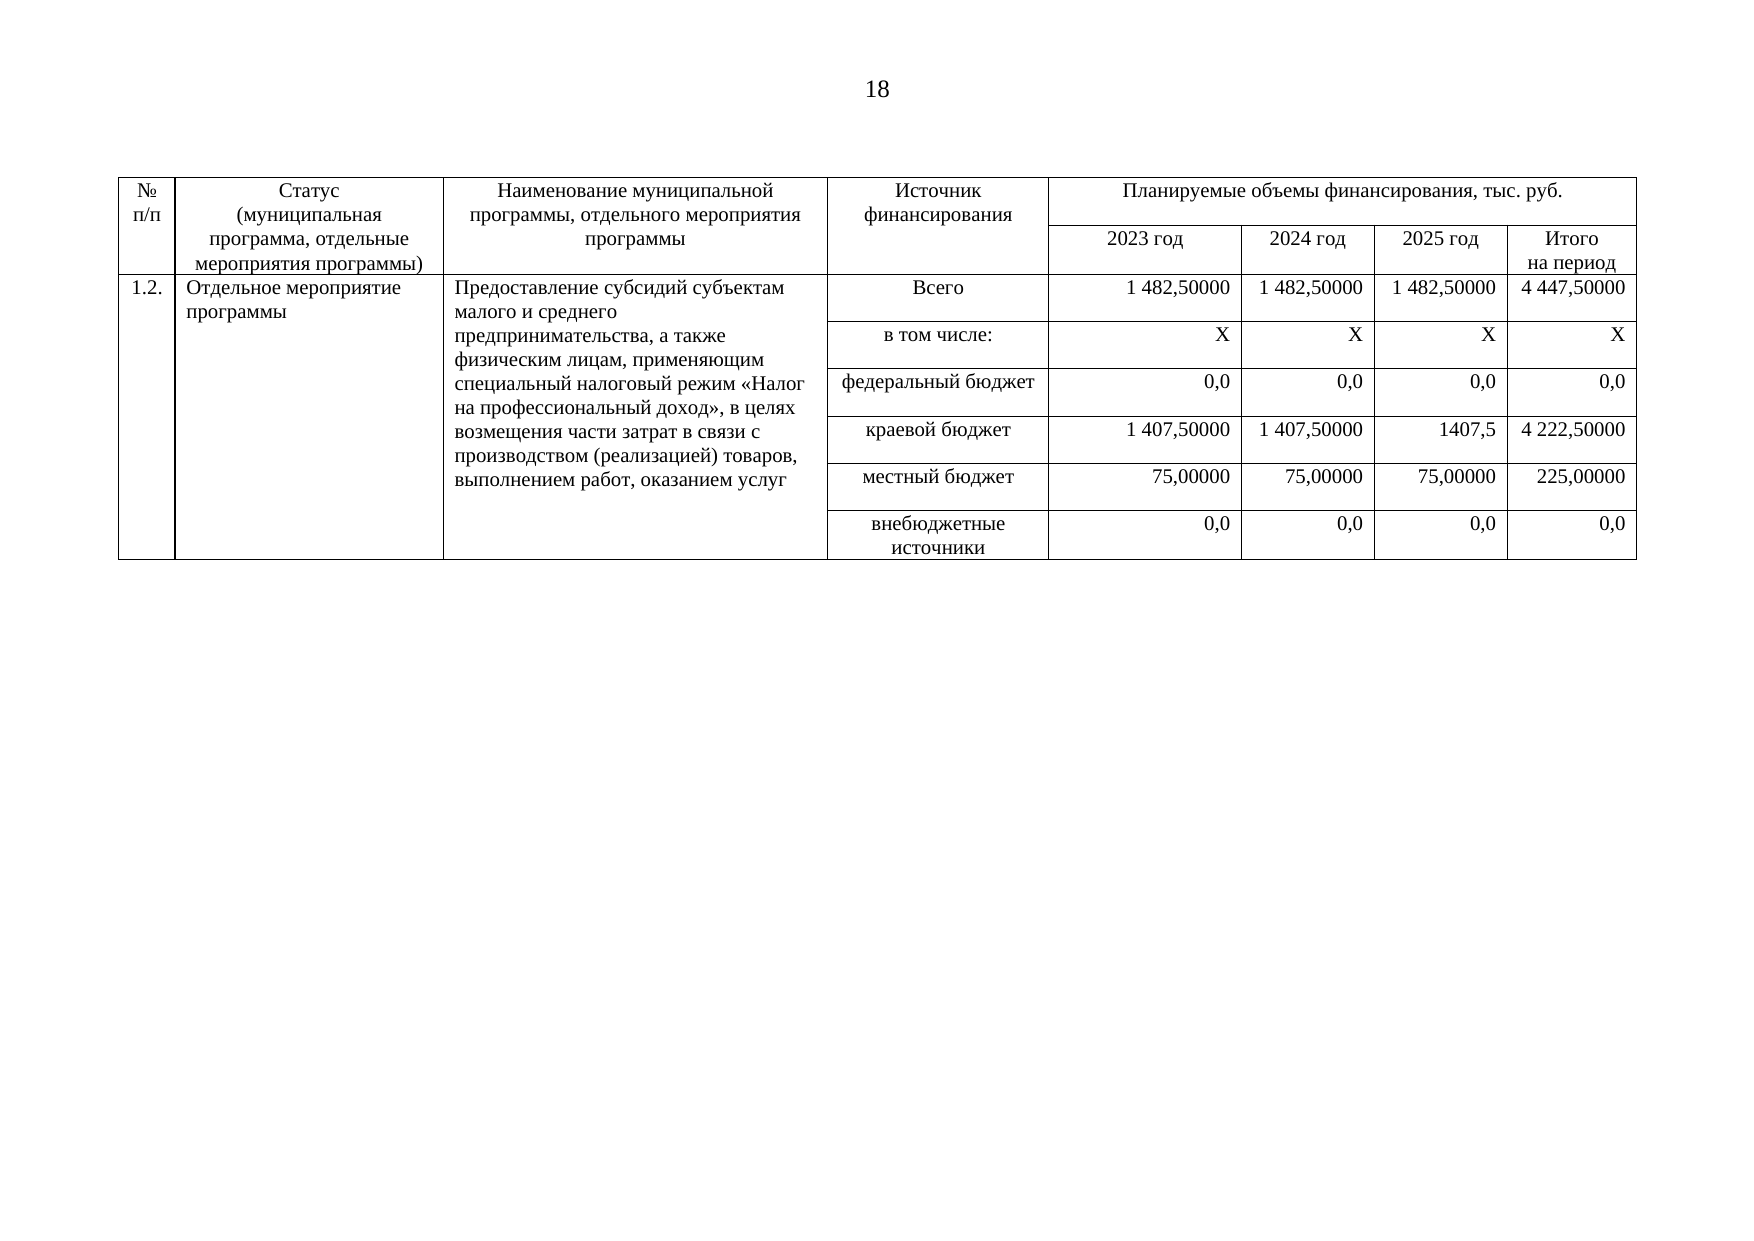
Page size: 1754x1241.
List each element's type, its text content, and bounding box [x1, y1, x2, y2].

table_cell федеральный бюджет [828, 369, 1048, 416]
table_cell 2024 год [1242, 226, 1374, 274]
table_cell 1407,5 [1375, 417, 1507, 463]
table_cell 0,0 [1375, 369, 1507, 416]
table_cell 1 407,50000 [1049, 417, 1241, 463]
table_cell 4 222,50000 [1508, 417, 1636, 463]
table_cell Итого на период [1508, 226, 1636, 274]
table_cell 0,0 [1242, 369, 1374, 416]
table_cell 0,0 [1375, 511, 1507, 559]
table_cell 0,0 [1508, 511, 1636, 559]
table_cell 0,0 [1049, 369, 1241, 416]
table_cell 1 482,50000 [1049, 275, 1241, 321]
table_cell в том числе: [828, 322, 1048, 368]
table_cell 75,00000 [1049, 464, 1241, 510]
table_cell 1 482,50000 [1242, 275, 1374, 321]
table_cell внебюджетные источники [828, 511, 1048, 559]
table_cell 2025 год [1375, 226, 1507, 274]
table_cell 75,00000 [1375, 464, 1507, 510]
table_cell краевой бюджет [828, 417, 1048, 463]
table_cell Всего [828, 275, 1048, 321]
table_cell 75,00000 [1242, 464, 1374, 510]
table_cell 2023 год [1049, 226, 1241, 274]
table_cell Х [1242, 322, 1374, 368]
table_cell 0,0 [1508, 369, 1636, 416]
table_header Наименование муниципальной программы, отдельного мероприятия программы [444, 178, 827, 274]
table_cell 4 447,50000 [1508, 275, 1636, 321]
table_cell Отдельное мероприятие программы [176, 275, 443, 559]
table_cell Х [1508, 322, 1636, 368]
table_header Планируемые объемы финансирования, тыс. руб. [1049, 178, 1636, 224]
table_cell 1.2. [119, 275, 174, 559]
table_header Статус (муниципальная программа, отдельные мероприятия программы) [176, 178, 443, 274]
table_cell 1 482,50000 [1375, 275, 1507, 321]
table_cell 225,00000 [1508, 464, 1636, 510]
table_header № п/п [119, 178, 174, 274]
table_cell 0,0 [1242, 511, 1374, 559]
table_header Источник финансирования [828, 178, 1048, 274]
table_cell Предоставление субсидий субъектам малого и среднего предпринимательства, а также физическим лицам, применяющим специальный налоговый режим «Налог на профессиональный доход», в целях возмещения части затрат в связи с производством (реализацией) товаров, выполнением работ, оказанием услуг [444, 275, 827, 559]
table_cell местный бюджет [828, 464, 1048, 510]
table_cell 0,0 [1049, 511, 1241, 559]
table_cell Х [1049, 322, 1241, 368]
table_cell 1 407,50000 [1242, 417, 1374, 463]
table_cell Х [1375, 322, 1507, 368]
